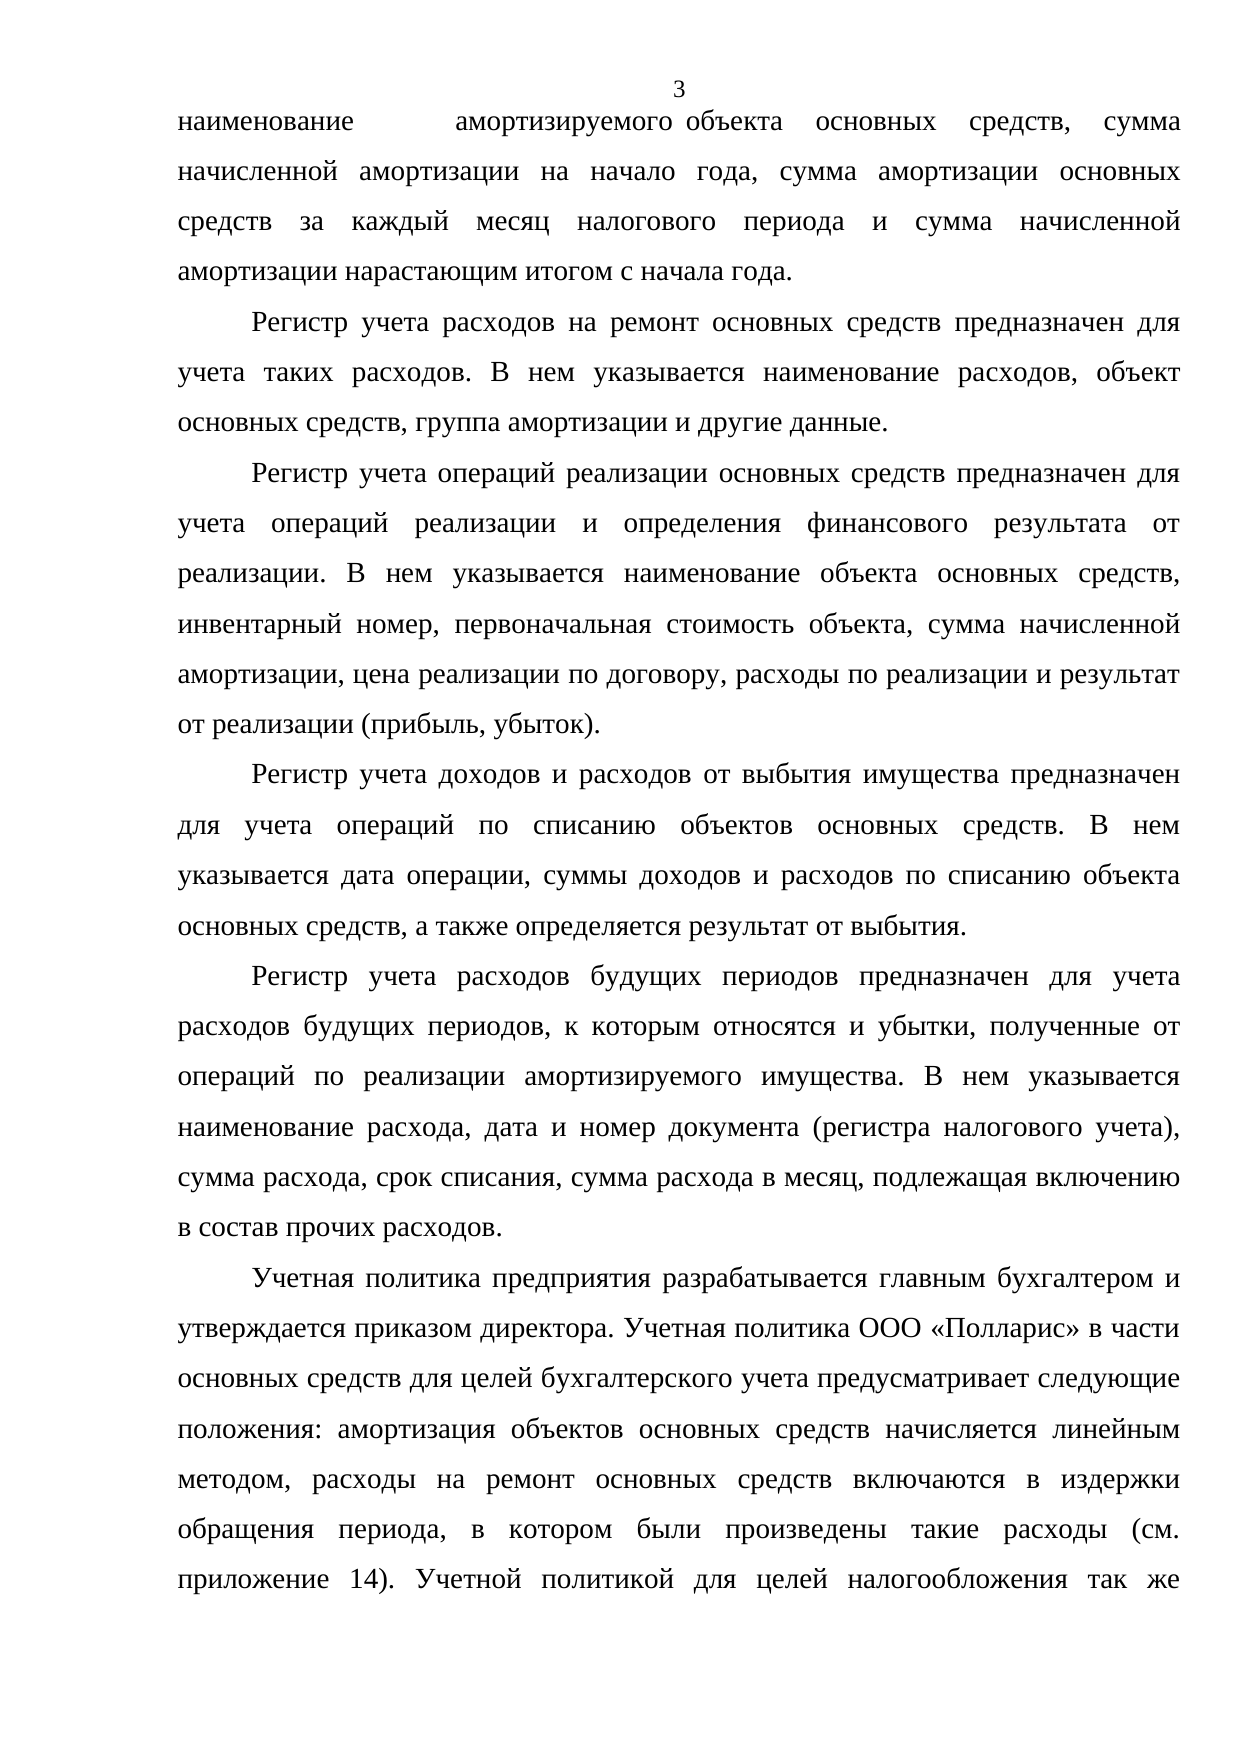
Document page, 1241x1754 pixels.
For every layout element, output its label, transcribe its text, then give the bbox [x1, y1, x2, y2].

text Регистр учета расходов на ремонт основных средств предназначен для учета таких расходов. В нем указывается наименование расходов, объект основных средств, группа амортизации и другие данные. [177, 304, 1181, 438]
text Регистр учета доходов и расходов от выбытия имущества предназначен для учета операций по списанию объектов основных средств. В нем указывается дата операции, суммы доходов и расходов по списанию объекта основных средств, а также определяется результат от выбытия. [177, 757, 1181, 941]
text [177, 103, 1181, 287]
text Регистр учета операций реализации основных средств предназначен для учета операций реализации и определения финансового результата от реализации. В нем указывается наименование объекта основных средств, инвентарный номер, первоначальная стоимость объекта, сумма начисленной амортизации, цена реализации по договору, расходы по реализации и результат от реализации (прибыль, убыток). [177, 455, 1181, 740]
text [177, 1260, 1181, 1595]
text Регистр учета расходов будущих периодов предназначен для учета расходов будущих периодов, к которым относятся и убытки, полученные от операций по реализации амортизируемого имущества. В нем указывается наименование расхода, дата и номер документа (регистра налогового учета), сумма расхода, срок списания, сумма расхода в месяц, подлежащая включению в состав прочих расходов. [177, 958, 1181, 1243]
